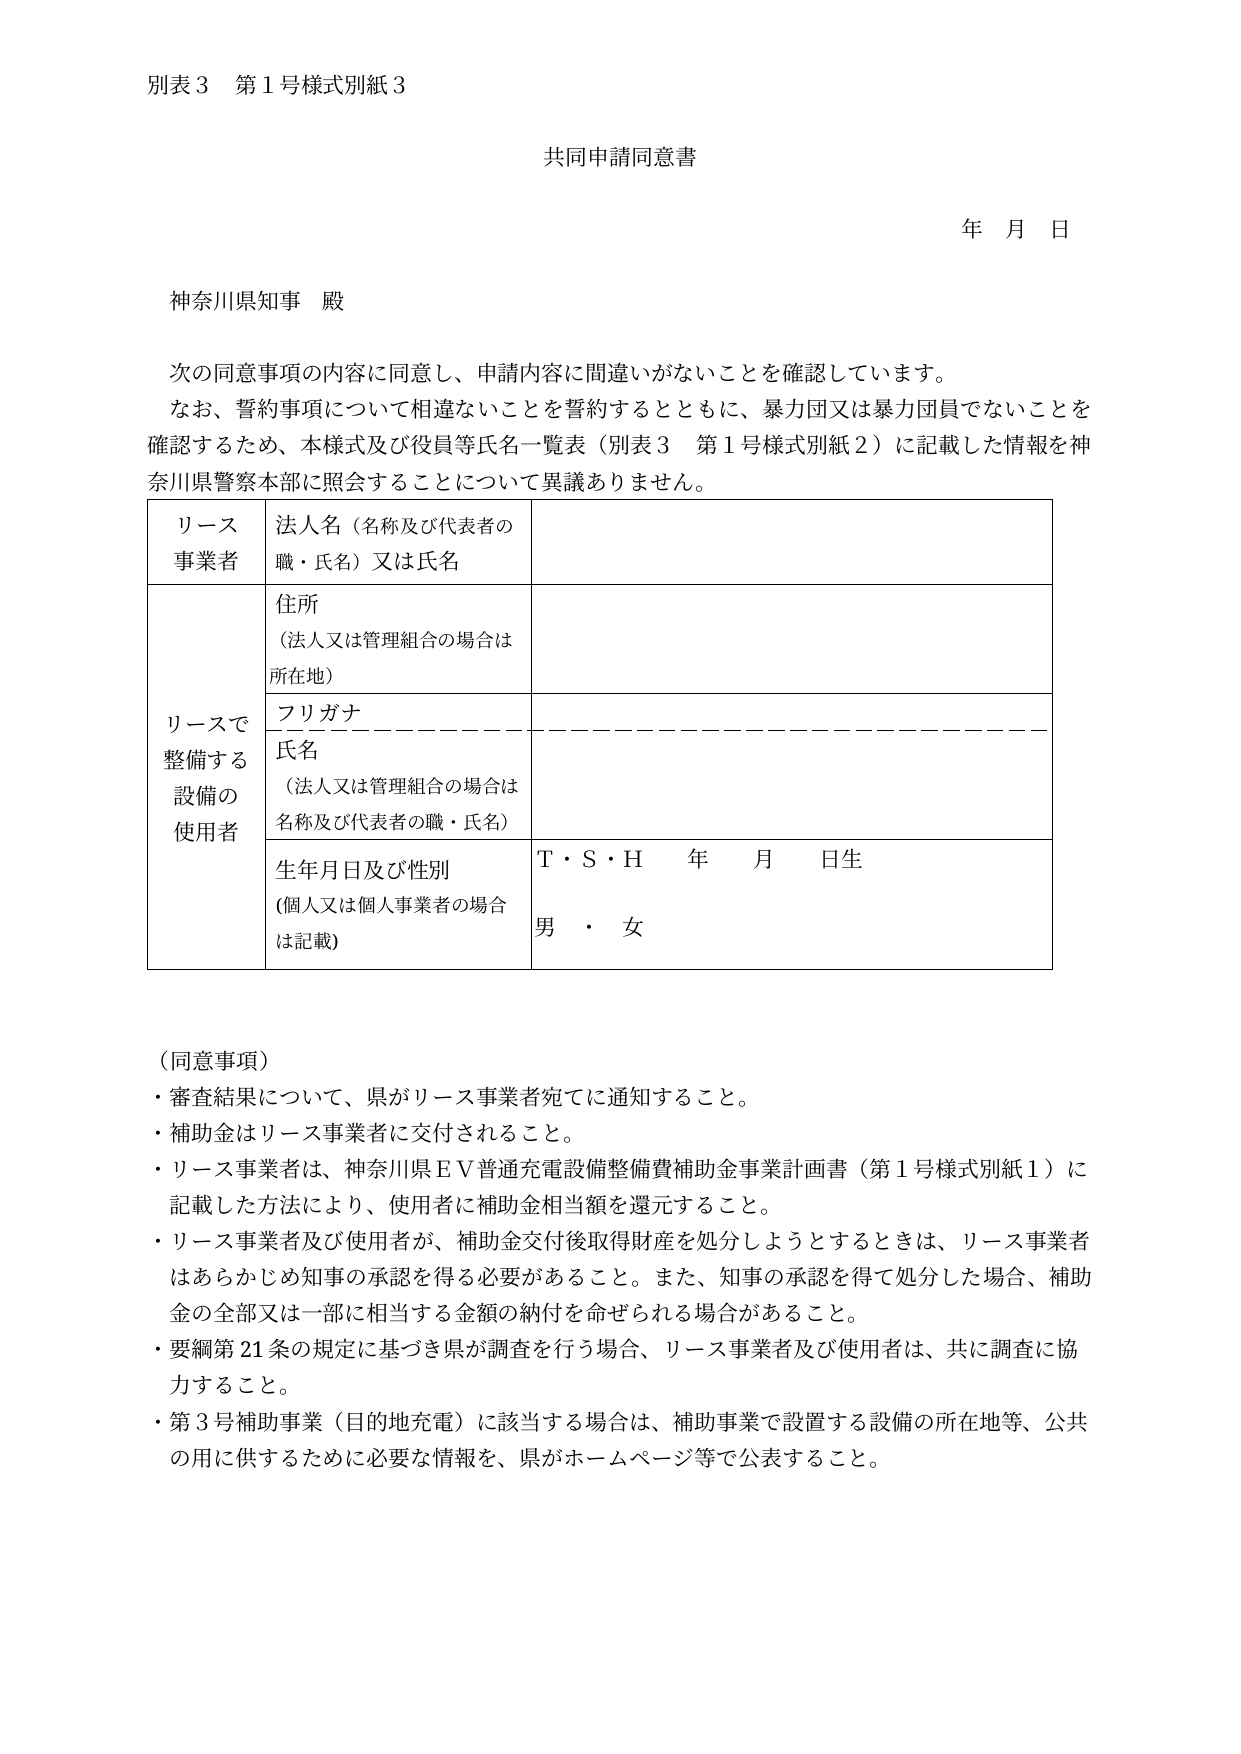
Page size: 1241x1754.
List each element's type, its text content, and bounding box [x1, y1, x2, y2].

text ・補助金はリース事業者に交付されること。 [148, 1114, 1092, 1150]
table_cell [532, 585, 1052, 693]
text ・リース事業者及び使用者が、補助金交付後取得財産を処分しようとするときは、リース事業者はあらかじめ知事の承認を得る必要があること。また、知事の承認を得て処分した場合、補助金の全部又は一部に相当する金額の納付を命ぜられる場合があること。 [148, 1222, 1092, 1330]
table_cell [532, 730, 1052, 839]
table_cell フリガナ [266, 694, 531, 730]
text 次の同意事項の内容に同意し、申請内容に間違いがないことを確認しています。 [148, 354, 1092, 390]
table_cell [532, 694, 1052, 730]
text （同意事項） [148, 1042, 1092, 1078]
table_header 法人名（名称及び代表者の職・氏名）又は氏名 [266, 500, 531, 584]
text ・要綱第21条の規定に基づき県が調査を行う場合、リース事業者及び使用者は、共に調査に協力すること。 [148, 1330, 1092, 1402]
table_cell Ｔ・Ｓ・Ｈ 年 月 日生 男 ・ 女 [532, 840, 1052, 969]
table_cell リースで整備する設備の 使用者 [148, 585, 265, 969]
table_cell 生年月日及び性別 (個人又は個人事業者の場合は記載) [266, 840, 531, 969]
table_cell 住所 （法人又は管理組合の場合は所在地） [266, 585, 531, 693]
text 年 月 日 [148, 210, 1071, 246]
text ・審査結果について、県がリース事業者宛てに通知すること。 [148, 1078, 1092, 1114]
text 神奈川県知事 殿 [169, 282, 1092, 318]
text なお、誓約事項について相違ないことを誓約するとともに、暴力団又は暴力団員でないことを確認するため、本様式及び役員等氏名一覧表（別表３ 第１号様式別紙２）に記載した情報を神奈川県警察本部に照会することについて異議ありません。 [148, 390, 1092, 498]
text ・第３号補助事業（目的地充電）に該当する場合は、補助事業で設置する設備の所在地等、公共の用に供するために必要な情報を、県がホームページ等で公表すること。 [148, 1402, 1092, 1474]
text ・リース事業者は、神奈川県ＥＶ普通充電設備整備費補助金事業計画書（第１号様式別紙１）に記載した方法により、使用者に補助金相当額を還元すること。 [148, 1150, 1092, 1222]
text 別表３ 第１号様式別紙３ [148, 66, 1092, 102]
table_cell 氏名 （法人又は管理組合の場合は名称及び代表者の職・氏名） [266, 730, 531, 839]
text 共同申請同意書 [148, 138, 1092, 174]
table_header リース 事業者 [148, 500, 265, 584]
table_header [532, 500, 1052, 584]
